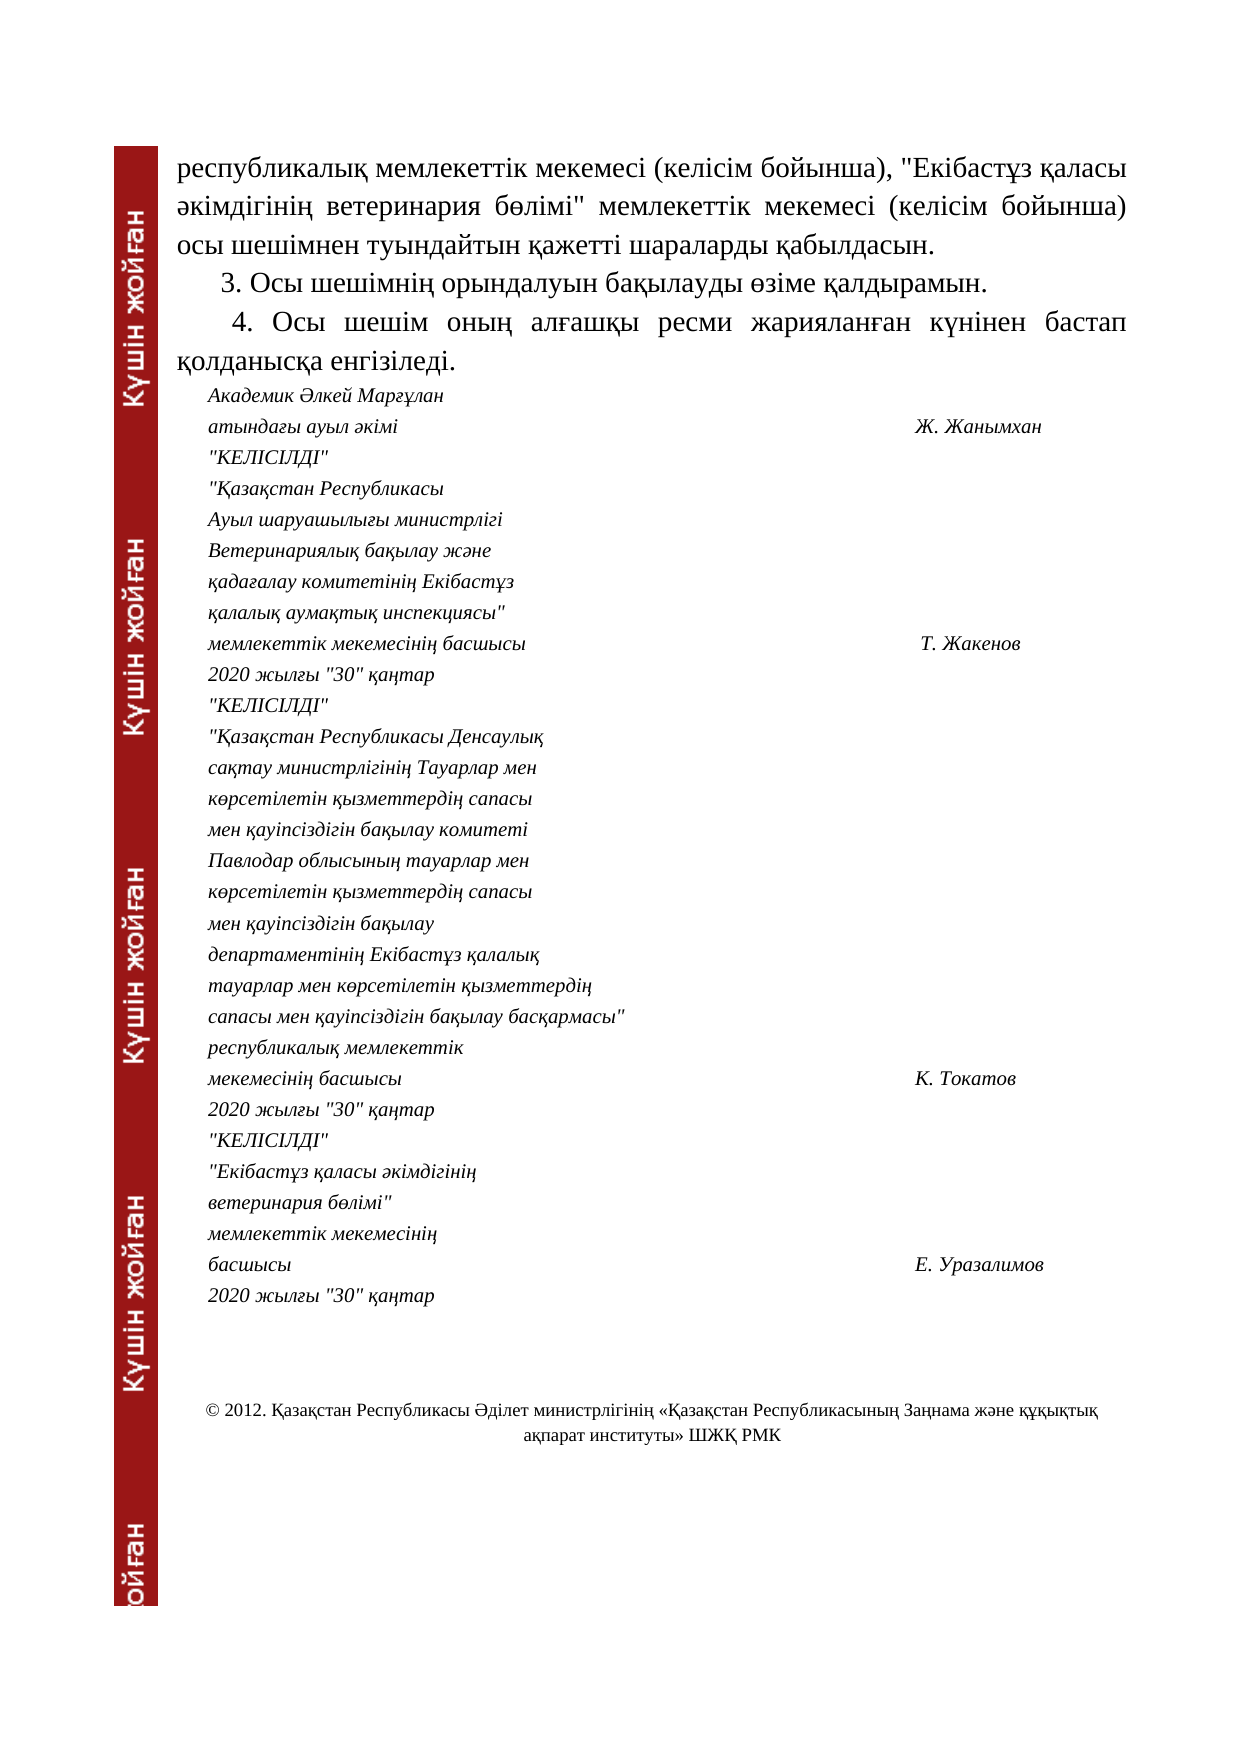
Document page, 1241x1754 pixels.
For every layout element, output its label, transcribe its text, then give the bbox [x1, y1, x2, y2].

table_cell сақтау министрлігінің Тауарлар мен [101, 754, 1240, 785]
table_cell Павлодар облысының тауарлар мен [101, 847, 1240, 878]
picture [114, 261, 158, 266]
picture [114, 1312, 158, 1399]
table_header Академик Әлкей Марғұлан [101, 381, 1240, 412]
table_cell "КЕЛІСІЛДІ" [101, 443, 1240, 474]
picture [114, 376, 158, 381]
text 4. Осы шешім оның алғашқы ресми жарияланған күнінен бастап қолданысқа енгiзiледi. [112, 304, 1128, 376]
table_cell республикалық мемлекеттік [101, 1033, 1240, 1064]
table_cell Ветеринариялық бақылау және [101, 536, 1240, 567]
table_cell К. Токатов [914, 1064, 1240, 1095]
table_cell 2020 жылғы "30" қаңтар [101, 1281, 1240, 1312]
table_cell Ауыл шаруашылығы министрлігі [101, 505, 1240, 536]
table_cell атындағы ауыл әкімі [101, 412, 913, 443]
table_cell 2020 жылғы "30" қаңтар [101, 1095, 1240, 1126]
table_cell көрсетілетін қызметтердің сапасы [101, 878, 1240, 909]
table_cell көрсетілетін қызметтердің сапасы [101, 785, 1240, 816]
table_cell "Қазақстан Республикасы Денсаулық [101, 723, 1240, 754]
text © 2012. Қазақстан Республикасы Әділет министрлігінің «Қазақстан Республикасының Заңнама және құқықтық ақпарат институты» ШЖҚ РМК [112, 1399, 1128, 1446]
table_cell басшысы [101, 1250, 913, 1281]
table_cell мемлекеттік мекемесінің [101, 1219, 1240, 1250]
table_cell ветеринария бөлімі" [101, 1188, 1240, 1219]
table_cell "КЕЛІСІЛДІ" [101, 1126, 1240, 1157]
table_cell қадағалау комитетінің Екібастұз [101, 568, 1240, 598]
picture [114, 299, 158, 304]
table_cell мен қауіпсіздігін бақылау комитеті [101, 816, 1240, 847]
table_cell 2020 жылғы "30" қаңтар [101, 661, 1240, 692]
table_cell сапасы мен қауіпсіздігін бақылау басқармасы" [101, 1002, 1240, 1033]
table_cell "Қазақстан Республикасы [101, 474, 1240, 505]
table_cell қалалық аумақтық инспекциясы" [101, 599, 1240, 629]
table_cell департаментінің Екібастұз қалалық [101, 940, 1240, 971]
table_cell тауарлар мен көрсетілетін қызметтердің [101, 971, 1240, 1002]
table_cell Ж. Жанымхан [914, 412, 1240, 443]
table_cell мемлекеттік мекемесінің басшысы [101, 630, 913, 661]
table_cell "Екібастұз қаласы әкімдігінің [101, 1157, 1240, 1188]
table_cell "КЕЛІСІЛДІ" [101, 692, 1240, 723]
table_cell Т. Жакенов [914, 630, 1240, 661]
text 3. Осы шешімнің орындалуын бақылауды өзіме қалдырамын. [112, 266, 1128, 299]
picture [114, 1446, 158, 1606]
picture [114, 146, 158, 150]
table_cell мекемесінің басшысы [101, 1064, 913, 1095]
table_cell мен қауіпсіздігін бақылау [101, 909, 1240, 940]
table_cell Е. Уразалимов [914, 1250, 1240, 1281]
